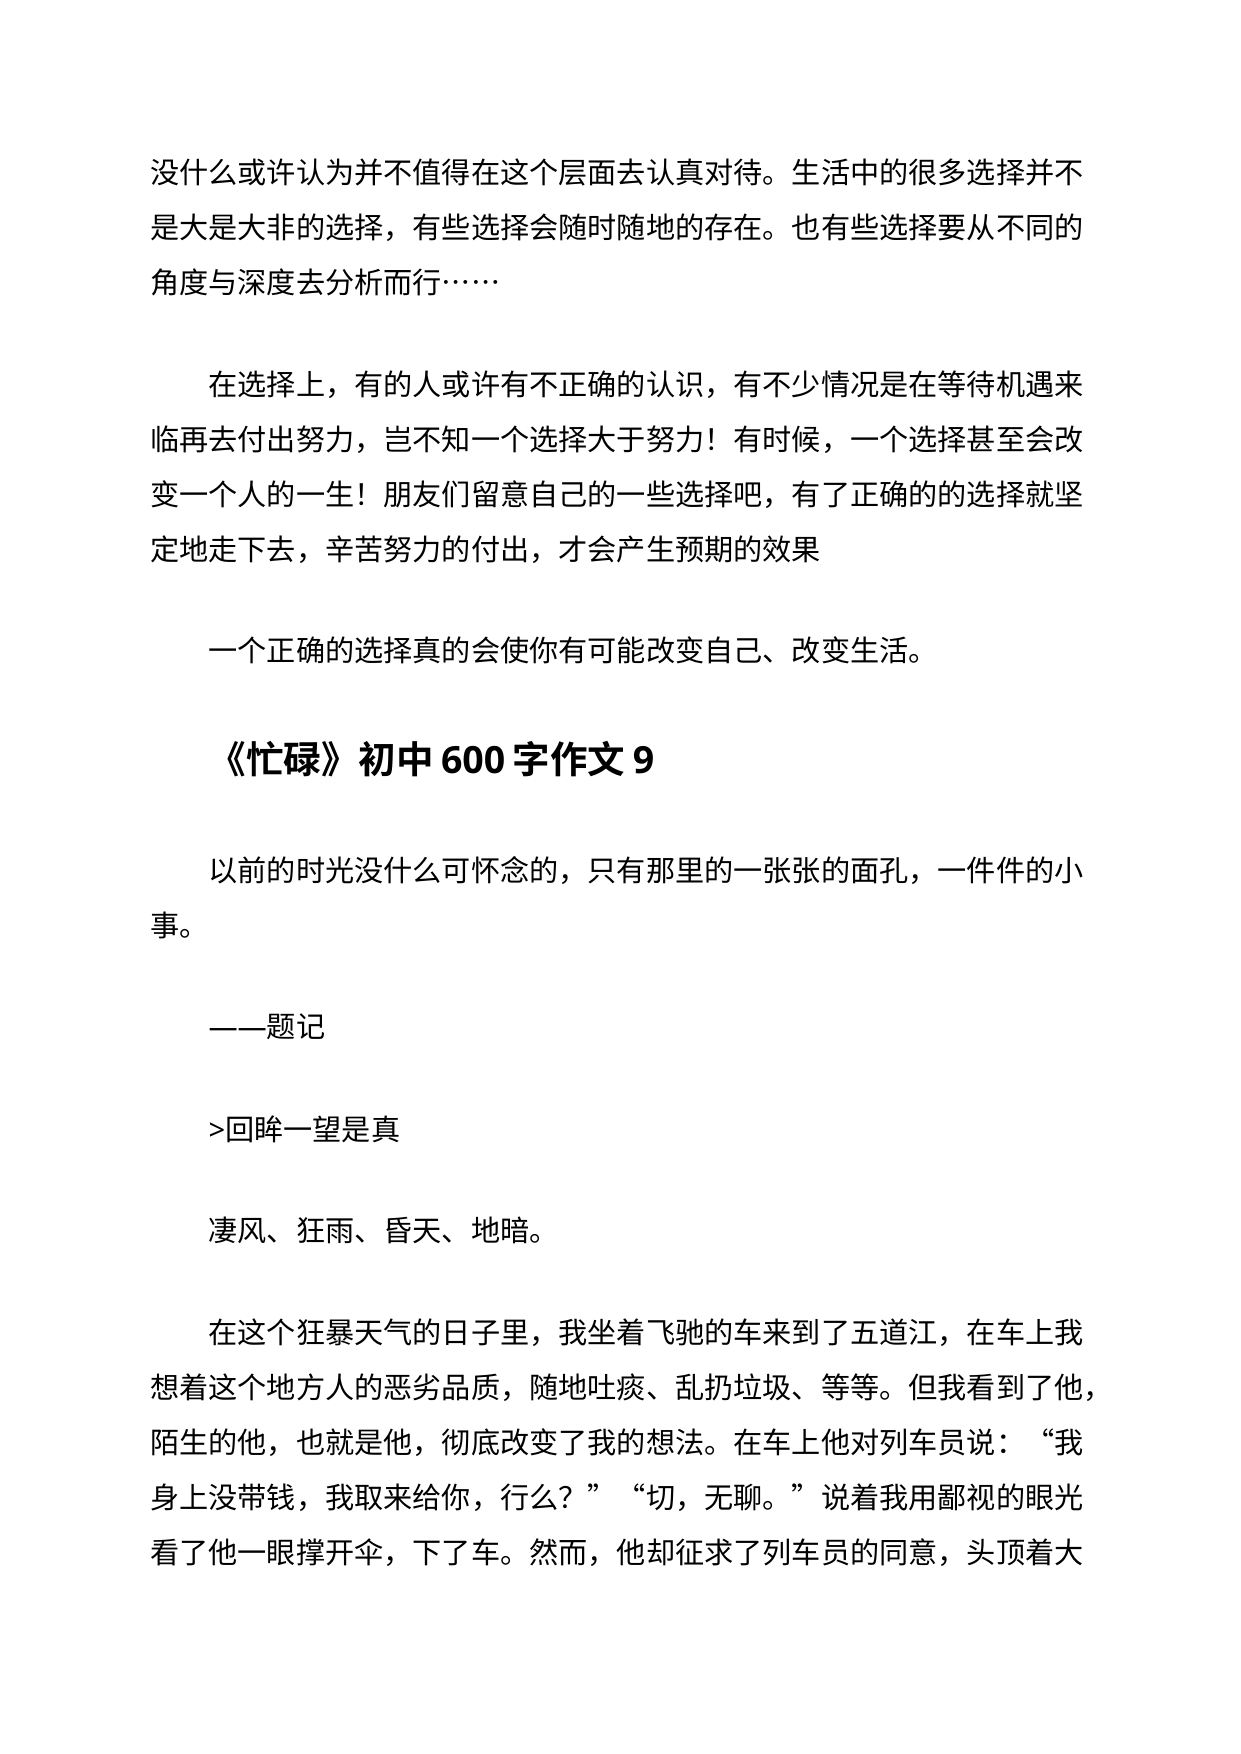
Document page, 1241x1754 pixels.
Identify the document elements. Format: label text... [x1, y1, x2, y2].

text 《忙碌》初中600字作文9 [150, 730, 1090, 784]
text 在选择上，有的人或许有不正确的认识，有不少情况是在等待机遇来临再去付出努力，岂不知一个选择大于努力！有时候，一个选择甚至会改变一个人的一生！朋友们留意自己的一些选择吧，有了正确的的选择就坚定地走下去，辛苦努力的付出，才会产生预期的效果 [150, 362, 1090, 568]
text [150, 150, 1090, 302]
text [150, 1310, 1090, 1572]
text 一个正确的选择真的会使你有可能改变自己、改变生活。 [150, 628, 1090, 670]
text >回眸一望是真 [150, 1106, 1090, 1148]
text ——题记 [150, 1004, 1090, 1046]
text 以前的时光没什么可怀念的，只有那里的一张张的面孔，一件件的小事。 [150, 847, 1090, 944]
text 凄风、狂雨、昏天、地暗。 [150, 1208, 1090, 1250]
